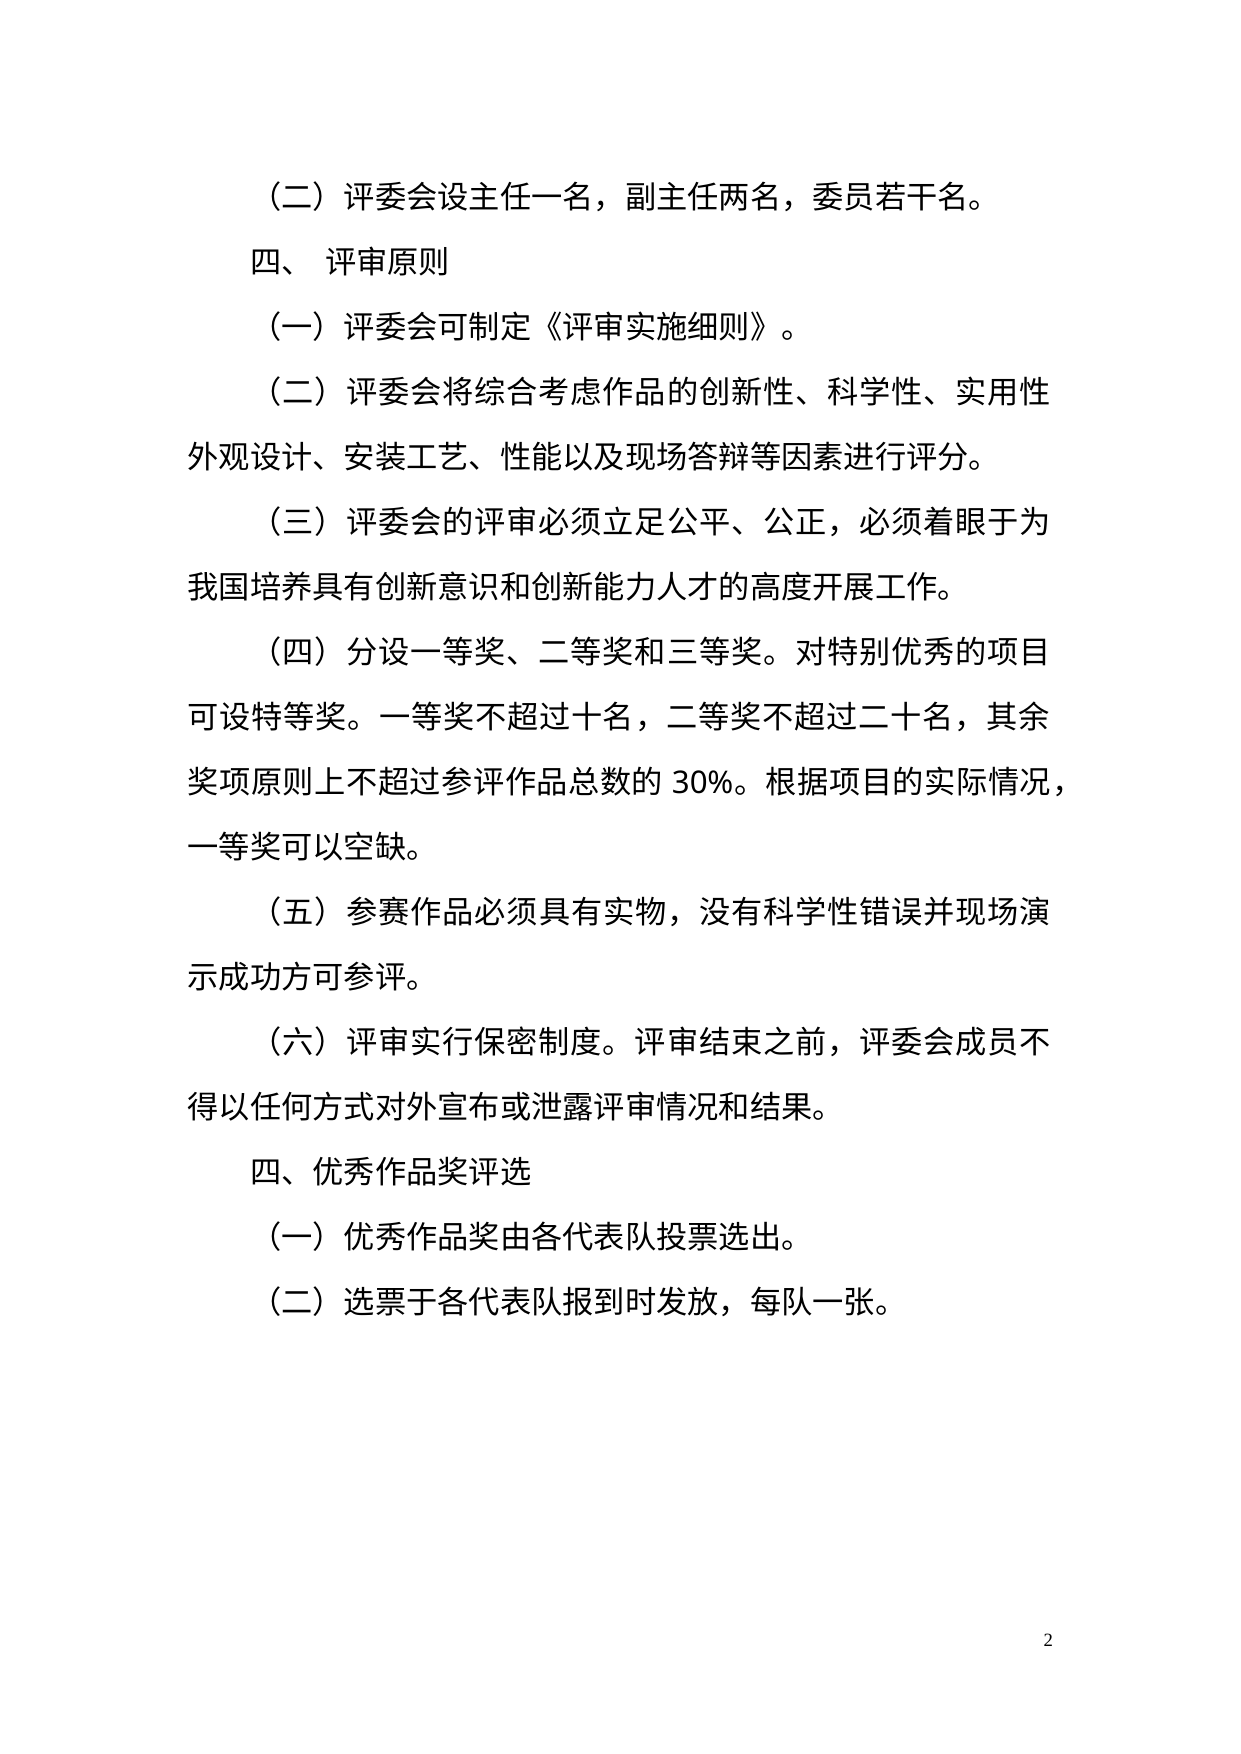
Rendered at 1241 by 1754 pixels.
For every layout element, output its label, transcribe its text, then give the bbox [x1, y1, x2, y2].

text （一）评委会可制定《评审实施细则》。 [250, 292, 1053, 357]
text （四）分设一等奖、二等奖和三等奖。对特别优秀的项目可设特等奖。一等奖不超过十名，二等奖不超过二十名，其余奖项原则上不超过参评作品总数的30%。根据项目的实际情况，一等奖可以空缺。 [187, 617, 1053, 877]
text （二）评委会将综合考虑作品的创新性、科学性、实用性外观设计、安装工艺、性能以及现场答辩等因素进行评分。 [187, 357, 1053, 487]
text （三）评委会的评审必须立足公平、公正，必须着眼于为我国培养具有创新意识和创新能力人才的高度开展工作。 [187, 487, 1053, 617]
text 四、优秀作品奖评选 [187, 1137, 1053, 1202]
text （一）优秀作品奖由各代表队投票选出。 [187, 1202, 1053, 1267]
text （五）参赛作品必须具有实物，没有科学性错误并现场演示成功方可参评。 [187, 877, 1053, 1007]
list 评审原则 [250, 227, 1053, 292]
text （二）选票于各代表队报到时发放，每队一张。 [187, 1267, 1053, 1332]
text （六）评审实行保密制度。评审结束之前，评委会成员不得以任何方式对外宣布或泄露评审情况和结果。 [187, 1007, 1053, 1137]
text （二）评委会设主任一名，副主任两名，委员若干名。 [187, 162, 1053, 227]
